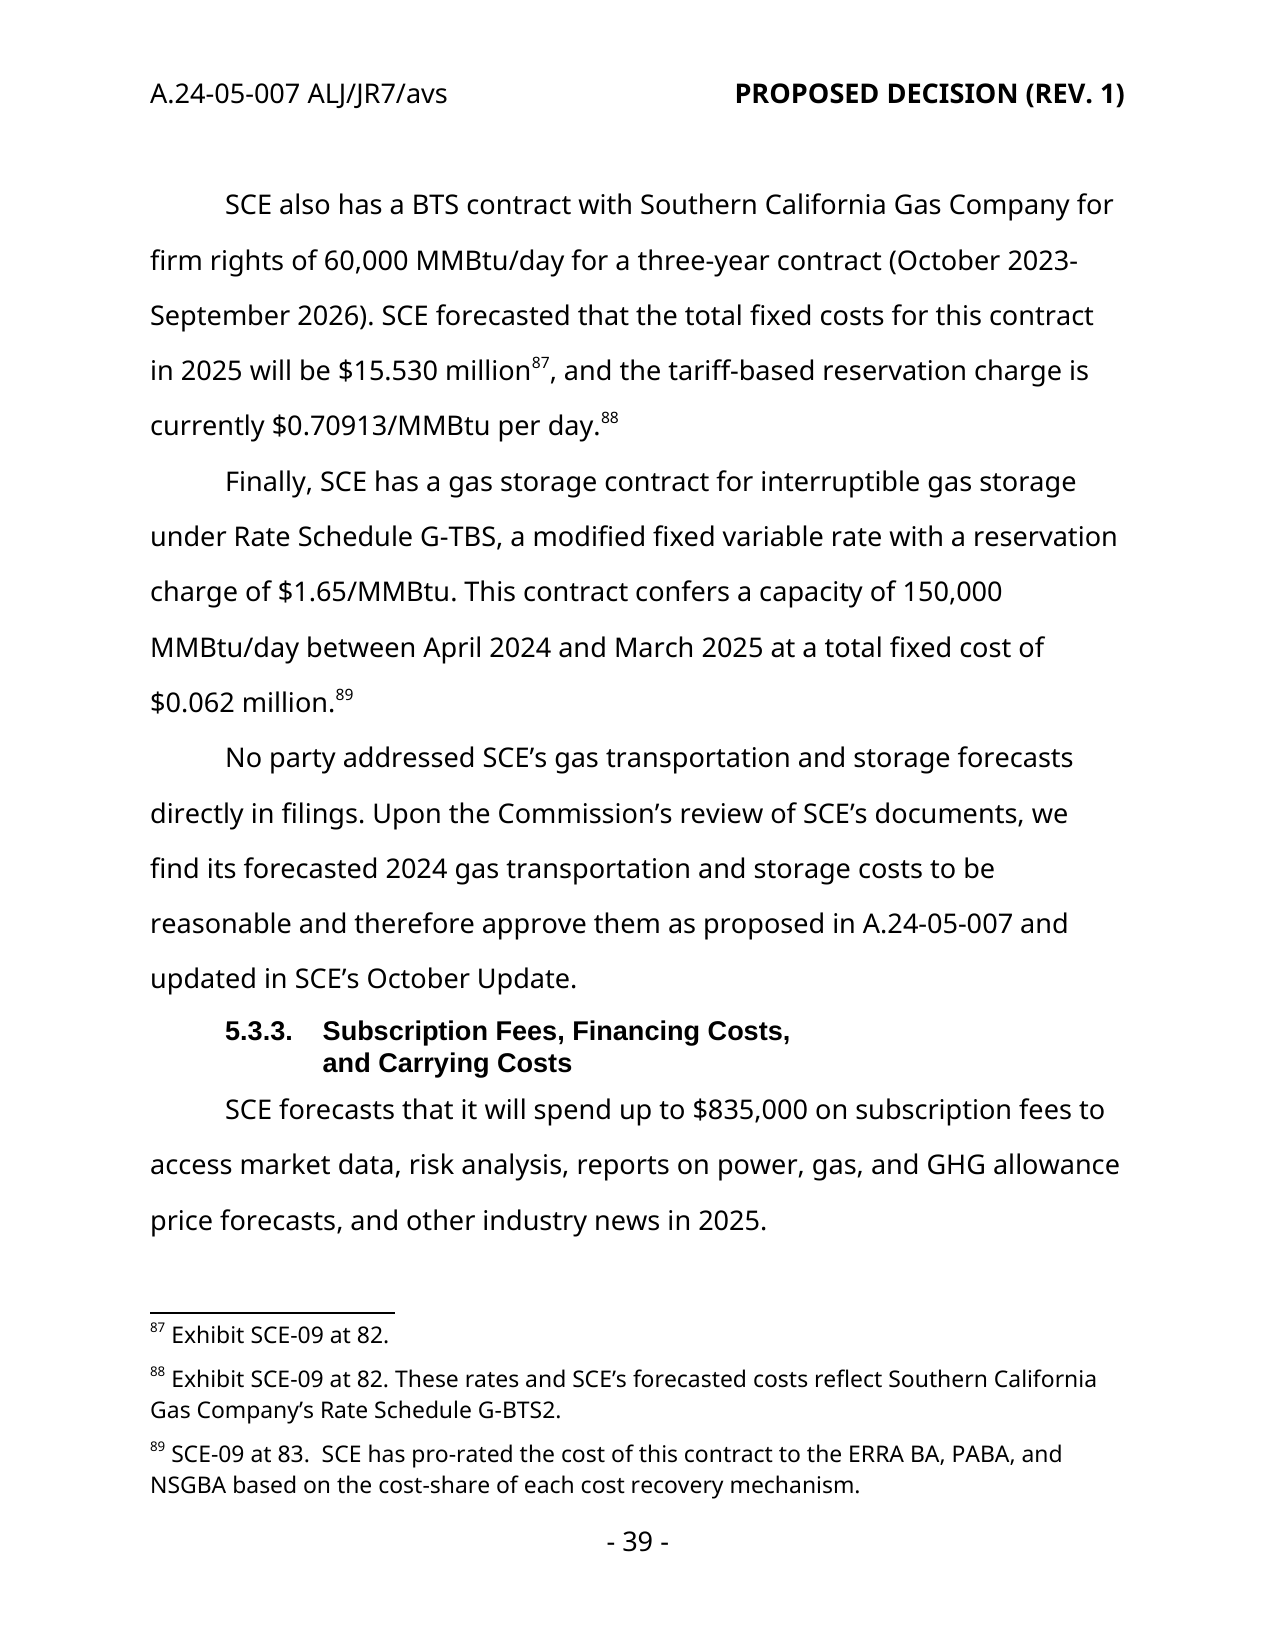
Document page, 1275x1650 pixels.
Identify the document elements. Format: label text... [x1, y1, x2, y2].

text No party addressed SCE’s gas transportation and storage forecasts directly in filings. Upon the Commission’s review of SCE’s documents, we find its forecasted 2024 gas transportation and storage costs to be reasonable and therefore approve them as proposed in A.24-05-007 and updated in SCE’s October Update. [150, 739, 1125, 997]
subtitle Subscription Fees, Financing Costs, and Carrying Costs [225, 1015, 1125, 1078]
text SCE also has a BTS contract with Southern California Gas Company for firm rights of 60,000 MMBtu/day for a three-year contract (October 2023-September 2026). SCE forecasted that the total fixed costs for this contract in 2025 will be $15.530 million, and the tariff-based reservation charge is currently $0.70913/MMBtu per day. [150, 186, 1125, 444]
text SCE forecasts that it will spend up to $835,000 on subscription fees to access market data, risk analysis, reports on power, gas, and GHG allowance price forecasts, and other industry news in 2025. [150, 1090, 1125, 1238]
text Finally, SCE has a gas storage contract for interruptible gas storage under Rate Schedule G-TBS, a modified fixed variable rate with a reservation charge of $1.65/MMBtu. This contract confers a capacity of 150,000 MMBtu/day between April 2024 and March 2025 at a total fixed cost of $0.062 million. [150, 462, 1125, 720]
